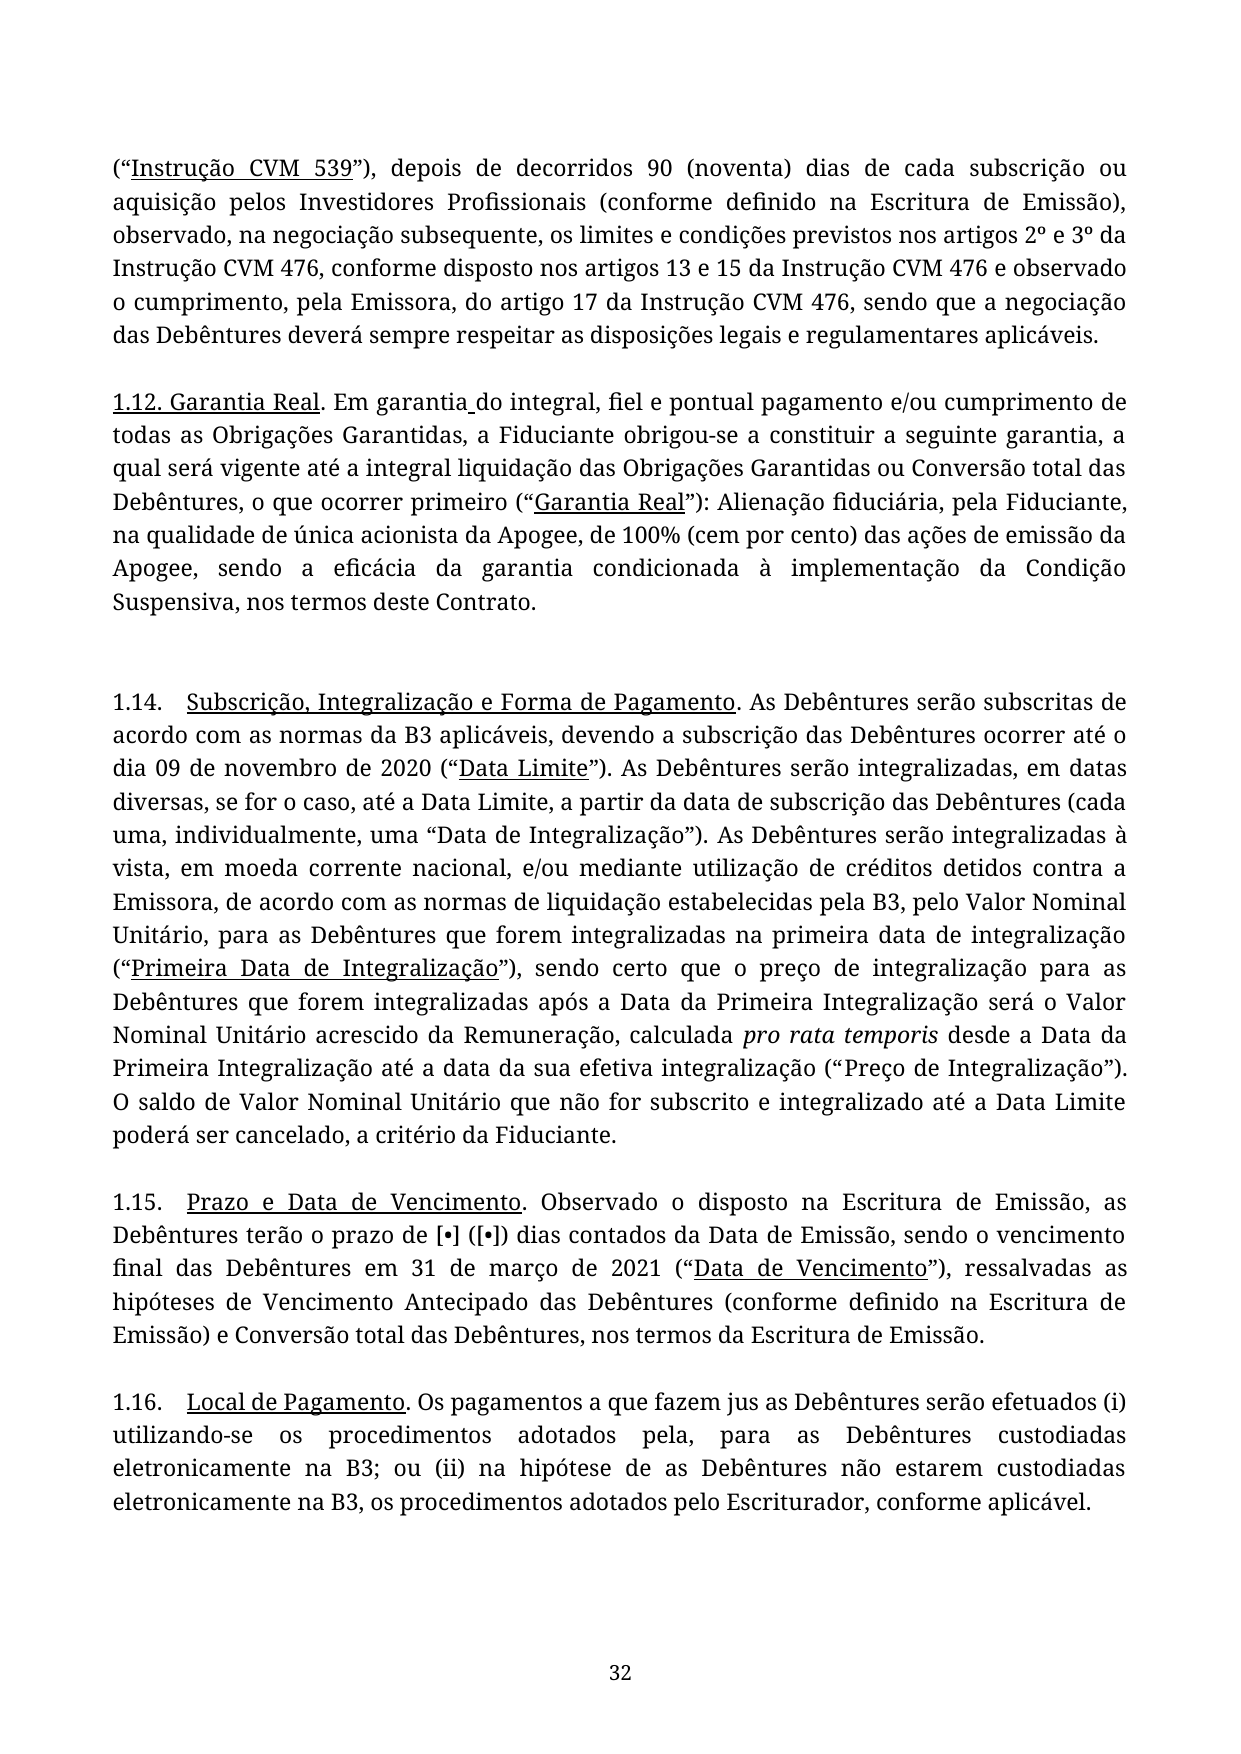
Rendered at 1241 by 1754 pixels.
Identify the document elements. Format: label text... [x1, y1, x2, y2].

text 1.15. Prazo e Data de Vencimento. Observado o disposto na Escritura de Emissão, as Debêntures terão o prazo de [•] ([•]) dias contados da Data de Emissão, sendo o vencimento final das Debêntures em 31 de março de 2021 (“Data de Vencimento”), ressalvadas as hipóteses de Vencimento Antecipado das Debêntures (conforme definido na Escritura de Emissão) e Conversão total das Debêntures, nos termos da Escritura de Emissão. [112, 1183, 1128, 1350]
text 1.16. Local de Pagamento. Os pagamentos a que fazem jus as Debêntures serão efetuados (i) utilizando-se os procedimentos adotados pela, para as Debêntures custodiadas eletronicamente na B3; ou (ii) na hipótese de as Debêntures não estarem custodiadas eletronicamente na B3, os procedimentos adotados pelo Escriturador, conforme aplicável. [112, 1383, 1128, 1517]
text 1.12. Garantia Real. Em garantia do integral, fiel e pontual pagamento e/ou cumprimento de todas as Obrigações Garantidas, a Fiduciante obrigou-se a constituir a seguinte garantia, a qual será vigente até a integral liquidação das Obrigações Garantidas ou Conversão total das Debêntures, o que ocorrer primeiro (“Garantia Real”): Alienação fiduciária, pela Fiduciante, na qualidade de única acionista da Apogee, de 100% (cem por cento) das ações de emissão da Apogee, sendo a eficácia da garantia condicionada à implementação da Condição Suspensiva, nos termos deste Contrato. [112, 383, 1128, 617]
text 1.14. Subscrição, Integralização e Forma de Pagamento. As Debêntures serão subscritas de acordo com as normas da B3 aplicáveis, devendo a subscrição das Debêntures ocorrer até o dia 09 de novembro de 2020 (“Data Limite”). As Debêntures serão integralizadas, em datas diversas, se for o caso, até a Data Limite, a partir da data de subscrição das Debêntures (cada uma, individualmente, uma “Data de Integralização”). As Debêntures serão integralizadas à vista, em moeda corrente nacional, e/ou mediante utilização de créditos detidos contra a Emissora, de acordo com as normas de liquidação estabelecidas pela B3, pelo Valor Nominal Unitário, para as Debêntures que forem integralizadas na primeira data de integralização (“Primeira Data de Integralização”), sendo certo que o preço de integralização para as Debêntures que forem integralizadas após a Data da Primeira Integralização será o Valor Nominal Unitário acrescido da Remuneração, calculada pro rata temporis desde a Data da Primeira Integralização até a data da sua efetiva integralização (“Preço de Integralização”). O saldo de Valor Nominal Unitário que não for subscrito e integralizado até a Data Limite poderá ser cancelado, a critério da Fiduciante. [112, 683, 1128, 1150]
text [112, 150, 1128, 350]
